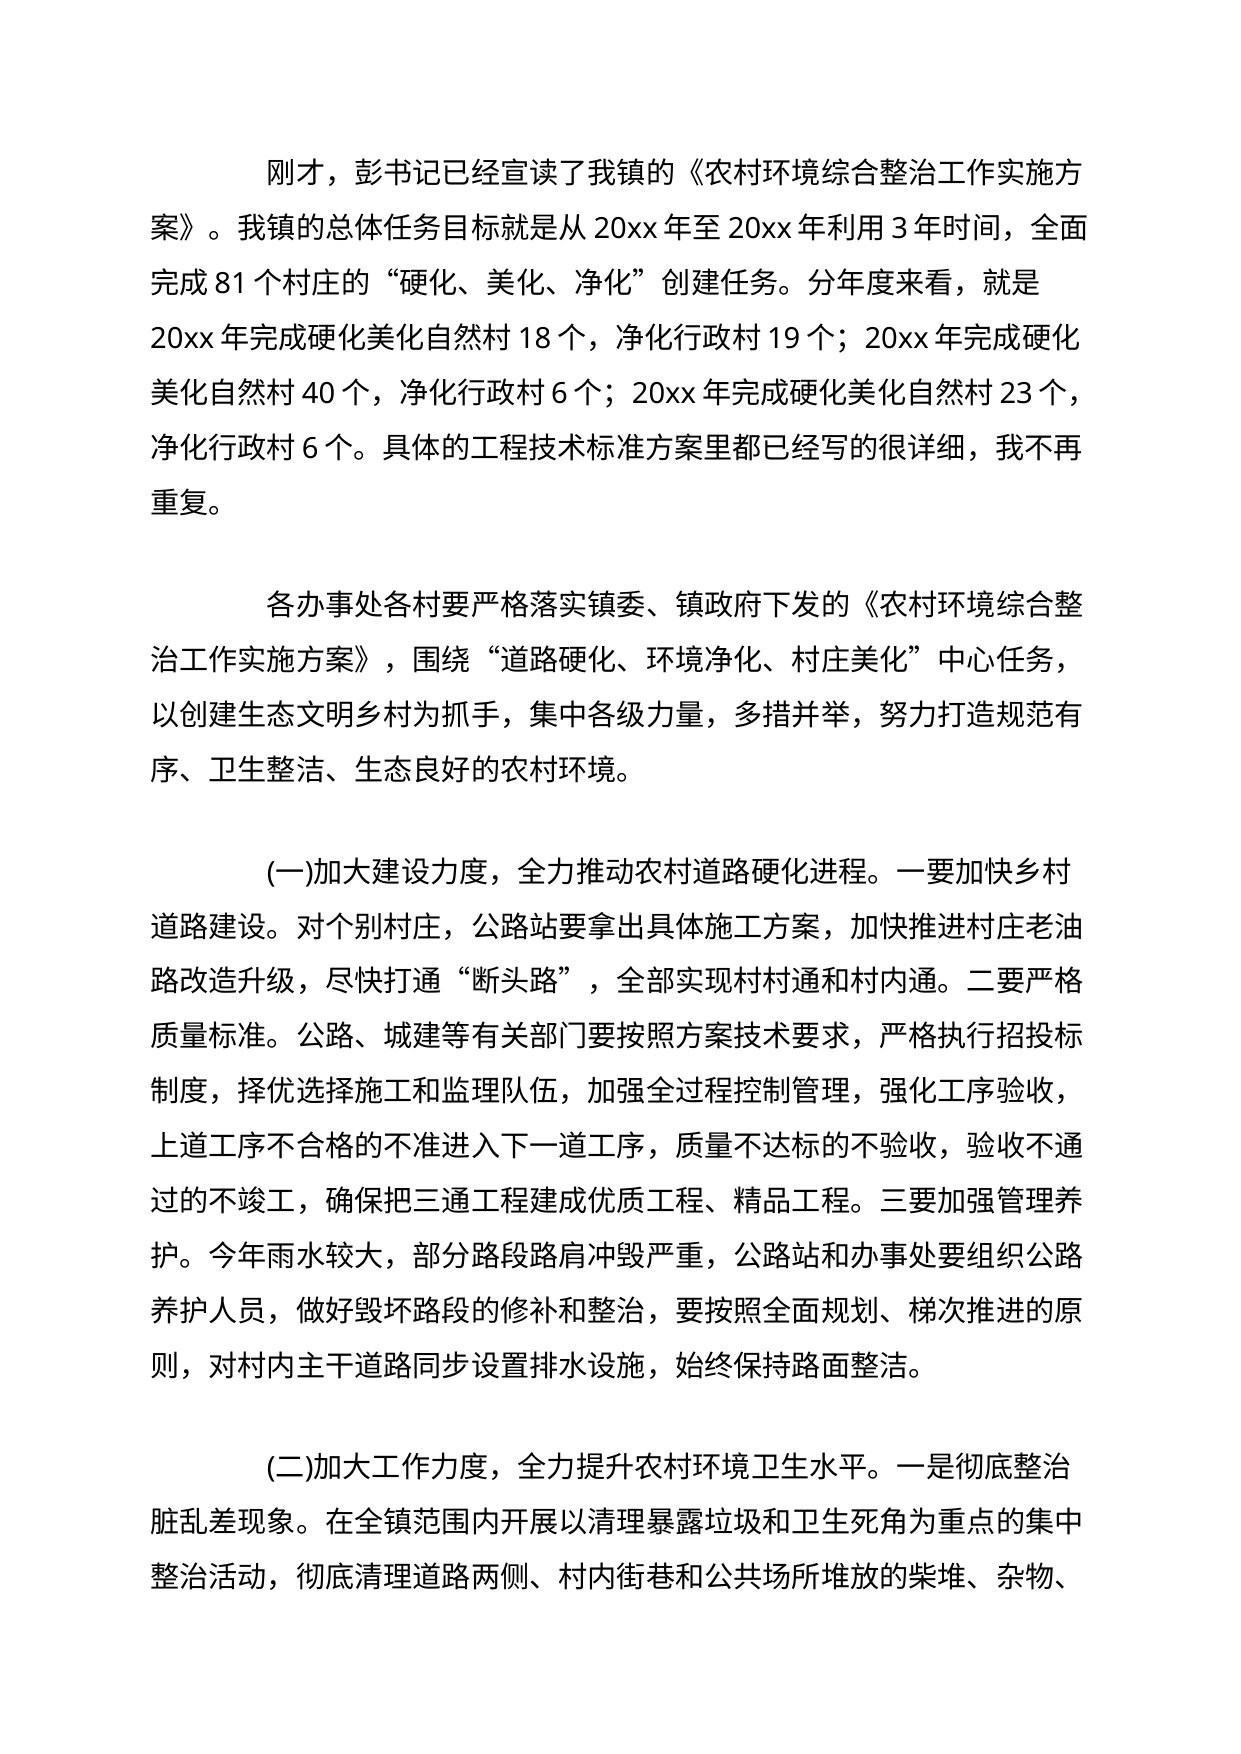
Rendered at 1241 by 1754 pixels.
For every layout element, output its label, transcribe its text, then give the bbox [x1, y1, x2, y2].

text 刚才，彭书记已经宣读了我镇的《农村环境综合整治工作实施方案》。我镇的总体任务目标就是从20xx年至20xx年利用3年时间，全面完成81个村庄的“硬化、美化、净化”创建任务。分年度来看，就是20xx年完成硬化美化自然村18个，净化行政村19个；20xx年完成硬化美化自然村40个，净化行政村6个；20xx年完成硬化美化自然村23个，净化行政村6个。具体的工程技术标准方案里都已经写的很详细，我不再重复。 [150, 150, 1090, 522]
text 各办事处各村要严格落实镇委、镇政府下发的《农村环境综合整治工作实施方案》，围绕“道路硬化、环境净化、村庄美化”中心任务，以创建生态文明乡村为抓手，集中各级力量，多措并举，努力打造规范有序、卫生整洁、生态良好的农村环境。 [150, 582, 1090, 789]
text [150, 1444, 1090, 1596]
text (一)加大建设力度，全力推动农村道路硬化进程。一要加快乡村道路建设。对个别村庄，公路站要拿出具体施工方案，加快推进村庄老油路改造升级，尽快打通“断头路”，全部实现村村通和村内通。二要严格质量标准。公路、城建等有关部门要按照方案技术要求，严格执行招投标制度，择优选择施工和监理队伍，加强全过程控制管理，强化工序验收，上道工序不合格的不准进入下一道工序，质量不达标的不验收，验收不通过的不竣工，确保把三通工程建成优质工程、精品工程。三要加强管理养护。今年雨水较大，部分路段路肩冲毁严重，公路站和办事处要组织公路养护人员，做好毁坏路段的修补和整治，要按照全面规划、梯次推进的原则，对村内主干道路同步设置排水设施，始终保持路面整洁。 [150, 848, 1090, 1384]
